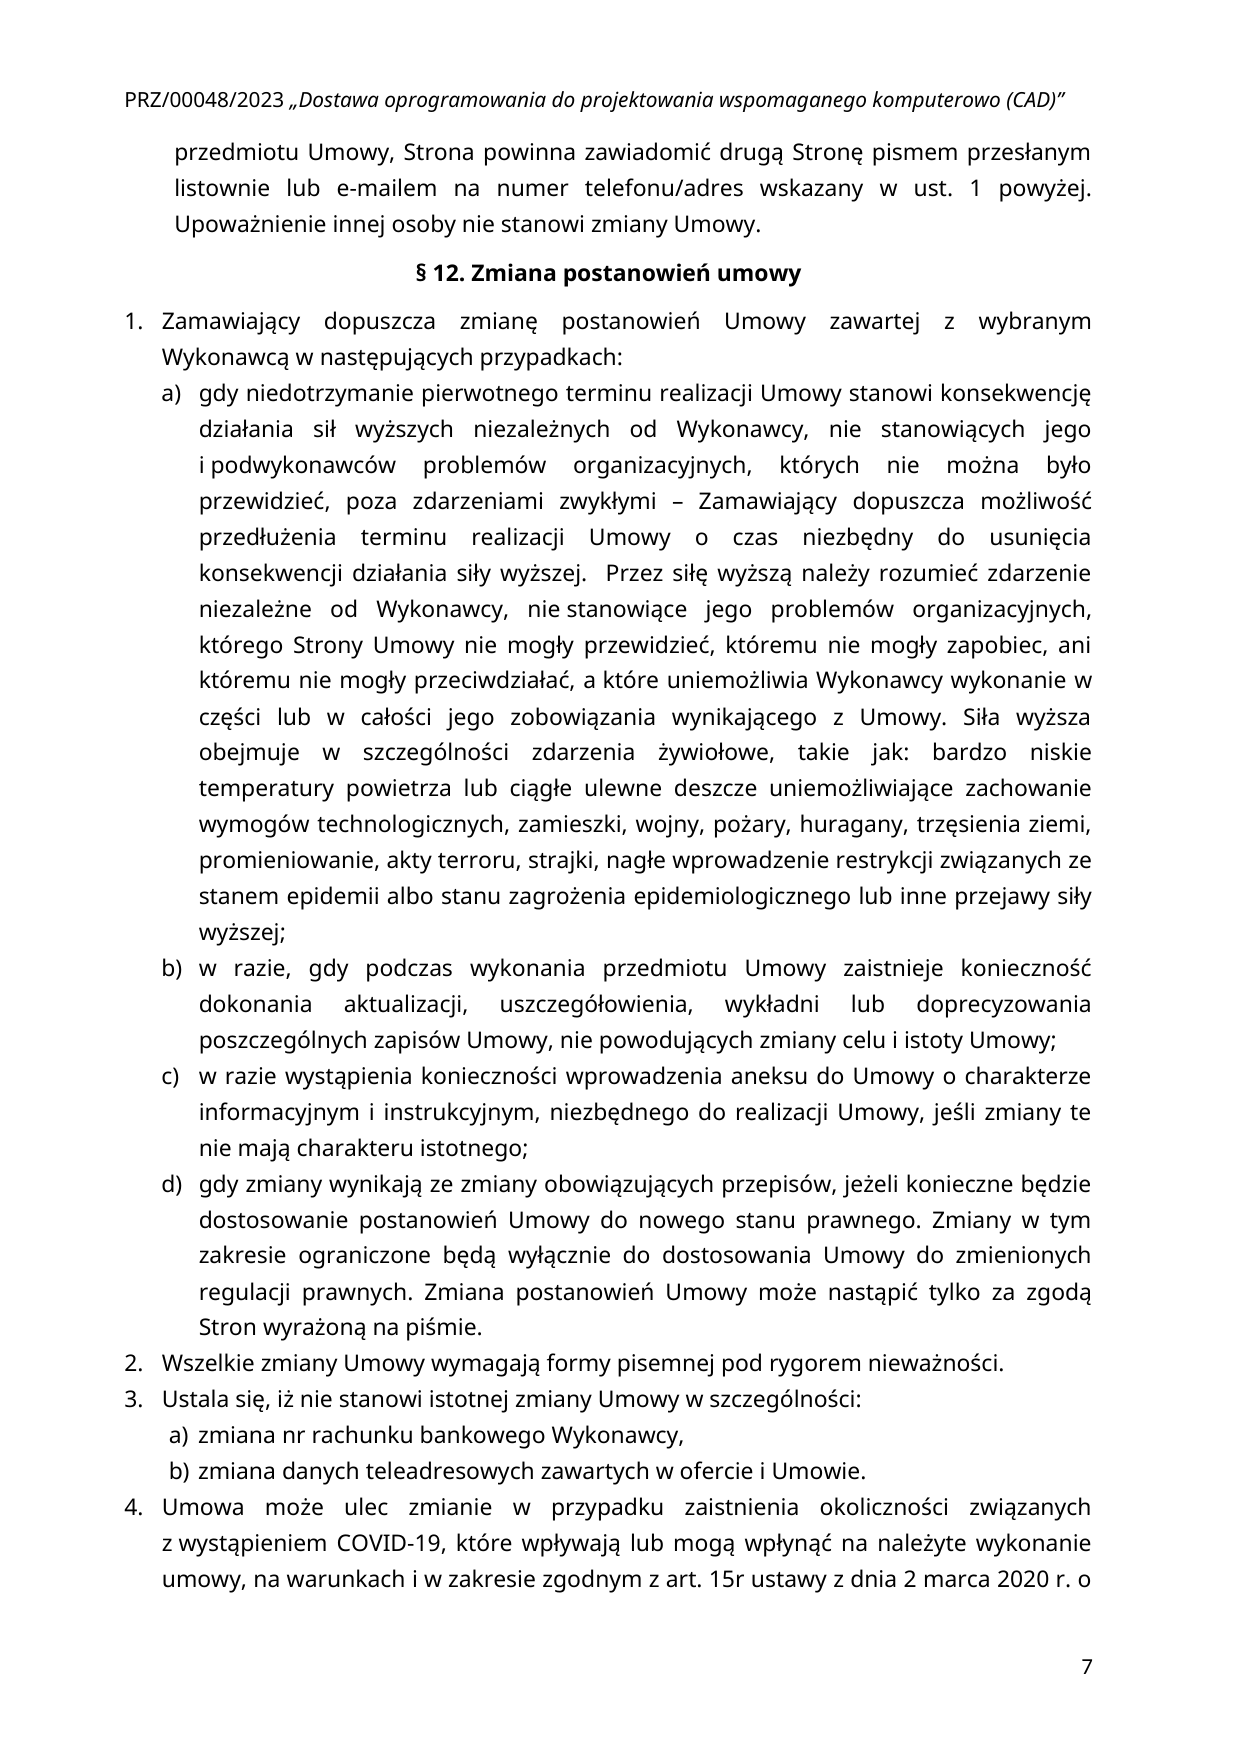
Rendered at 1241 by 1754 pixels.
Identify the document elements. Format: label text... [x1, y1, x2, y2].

list gdy niedotrzymanie pierwotnego terminu realizacji Umowy stanowi konsekwencję działania sił wyższych niezależnych od Wykonawcy, nie stanowiących jego i podwykonawców problemów organizacyjnych, których nie można było przewidzieć, poza zdarzeniami zwykłymi – Zamawiający dopuszcza możliwość przedłużenia terminu realizacji Umowy o czas niezbędny do usunięcia konsekwencji działania siły wyższej. Przez siłę wyższą należy rozumieć zdarzenie niezależne od Wykonawcy, nie stanowiące jego problemów organizacyjnych, którego Strony Umowy nie mogły przewidzieć, któremu nie mogły zapobiec, ani któremu nie mogły przeciwdziałać, a które uniemożliwia Wykonawcy wykonanie w części lub w całości jego zobowiązania wynikającego z Umowy. Siła wyższa obejmuje w szczególności zdarzenia żywiołowe, takie jak: bardzo niskie temperatury powietrza lub ciągłe ulewne deszcze uniemożliwiające zachowanie wymogów technologicznych, zamieszki, wojny, pożary, huragany, trzęsienia ziemi, promieniowanie, akty terroru, strajki, nagłe wprowadzenie restrykcji związanych ze stanem epidemii albo stanu zagrożenia epidemiologicznego lub inne przejawy siły wyższej; [161, 377, 1092, 947]
list Zamawiający dopuszcza zmianę postanowień Umowy zawartej z wybranym Wykonawcą w następujących przypadkach: [124, 305, 1092, 372]
list Wszelkie zmiany Umowy wymagają formy pisemnej pod rygorem nieważności. [124, 1347, 1092, 1378]
list gdy zmiany wynikają ze zmiany obowiązujących przepisów, jeżeli konieczne będzie dostosowanie postanowień Umowy do nowego stanu prawnego. Zmiany w tym zakresie ograniczone będą wyłącznie do dostosowania Umowy do zmienionych regulacji prawnych. Zmiana postanowień Umowy może nastąpić tylko za zgodą Stron wyrażoną na piśmie. [161, 1168, 1092, 1343]
text § 12. Zmiana postanowień umowy [124, 257, 1092, 288]
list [124, 1491, 1092, 1594]
list w razie wystąpienia konieczności wprowadzenia aneksu do Umowy o charakterze informacyjnym i instrukcyjnym, niezbędnego do realizacji Umowy, jeśli zmiany te nie mają charakteru istotnego; [161, 1060, 1092, 1163]
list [124, 136, 1092, 239]
list Ustala się, iż nie stanowi istotnej zmiany Umowy w szczególności: [124, 1383, 1092, 1414]
list w razie, gdy podczas wykonania przedmiotu Umowy zaistnieje konieczność dokonania aktualizacji, uszczegółowienia, wykładni lub doprecyzowania poszczególnych zapisów Umowy, nie powodujących zmiany celu i istoty Umowy; [161, 952, 1092, 1055]
list zmiana nr rachunku bankowego Wykonawcy, [168, 1419, 1092, 1450]
list zmiana danych teleadresowych zawartych w ofercie i Umowie. [168, 1455, 1092, 1486]
